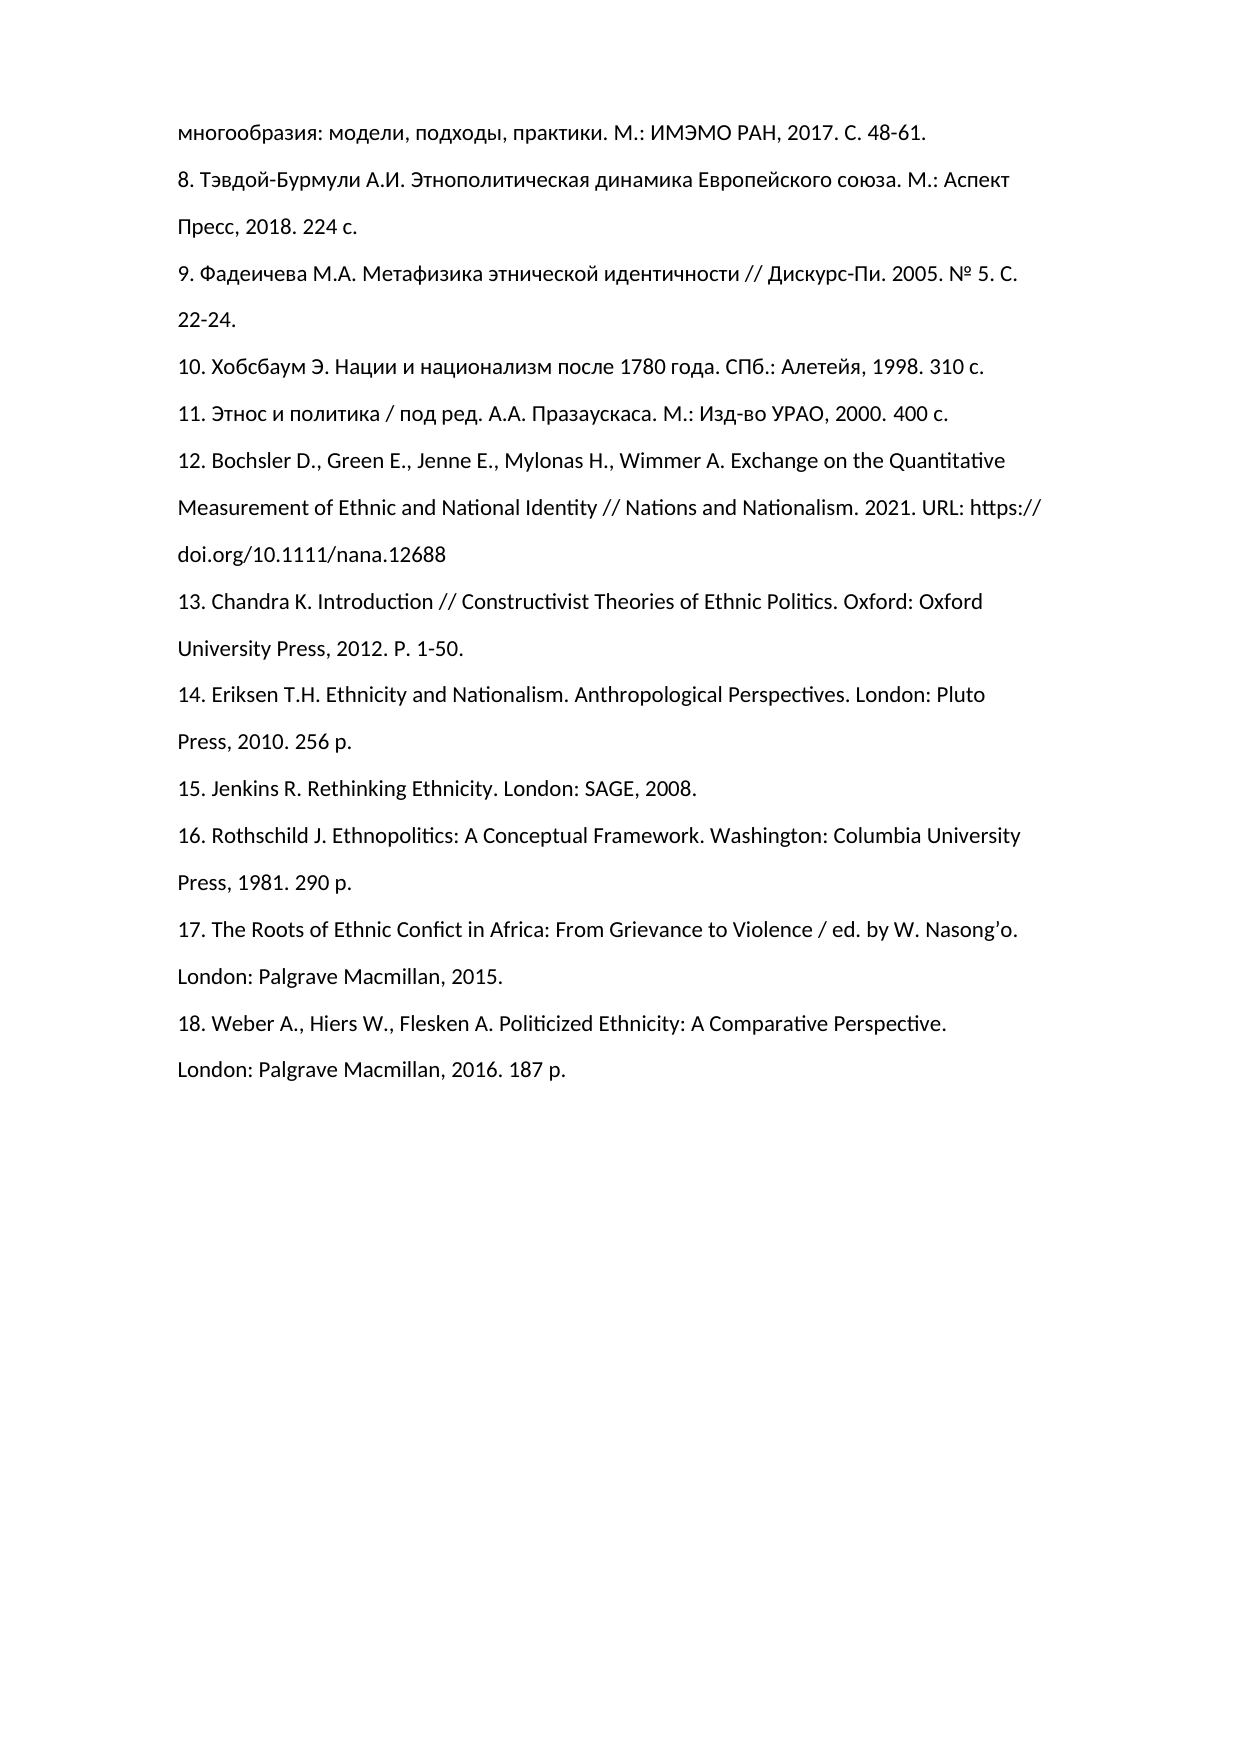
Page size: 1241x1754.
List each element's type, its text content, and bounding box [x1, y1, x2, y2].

text 10. Хобсбаум Э. Нации и национализм после 1780 года. СПб.: Алетейя, 1998. 310 с. [177, 352, 1152, 381]
text 18. Weber A., Hiers W., Flesken A. Politicized Ethnicity: A Comparative Perspective. [177, 1009, 1152, 1037]
text 11. Этнос и политика / под ред. А.А. Празаускаса. М.: Изд-во УРАО, 2000. 400 с. [177, 399, 1152, 427]
text 15. Jenkins R. Rethinking Ethnicity. London: SAGE, 2008. [177, 774, 1152, 802]
text Press, 1981. 290 p. [177, 868, 1152, 896]
text Press, 2010. 256 p. [177, 727, 1152, 756]
text Measurement of Ethnic and National Identity // Nations and Nationalism. 2021. URL: https:// [177, 493, 1152, 521]
text 12. Bochsler D., Green E., Jenne E., Mylonas H., Wimmer A. Exchange on the Quantitative [177, 446, 1152, 474]
text 16. Rothschild J. Ethnopolitics: A Conceptual Framework. Washington: Columbia University [177, 821, 1152, 849]
text doi.org/10.1111/nana.12688 [177, 540, 1152, 568]
text Пресс, 2018. 224 с. [177, 212, 1152, 240]
text 9. Фадеичева М.А. Метафизика этнической идентичности // Дискурс-Пи. 2005. № 5. С. [177, 259, 1152, 287]
text University Press, 2012. P. 1-50. [177, 634, 1152, 662]
text 13. Chandra K. Introduction // Constructivist Theories of Ethnic Politics. Oxford: Oxford [177, 587, 1152, 615]
text многообразия: модели, подходы, практики. М.: ИМЭМО РАН, 2017. С. 48-61. [177, 118, 1152, 146]
text 8. Тэвдой-Бурмули А.И. Этнополитическая динамика Европейского союза. М.: Аспект [177, 165, 1152, 193]
text London: Palgrave Macmillan, 2015. [177, 962, 1152, 990]
text London: Palgrave Macmillan, 2016. 187 p. [177, 1056, 1152, 1084]
text 22-24. [177, 306, 1152, 334]
text 17. The Roots of Ethnic Confict in Africa: From Grievance to Violence / ed. by W. Nasong’o. [177, 915, 1152, 943]
text 14. Eriksen T.H. Ethnicity and Nationalism. Anthropological Perspectives. London: Pluto [177, 681, 1152, 709]
